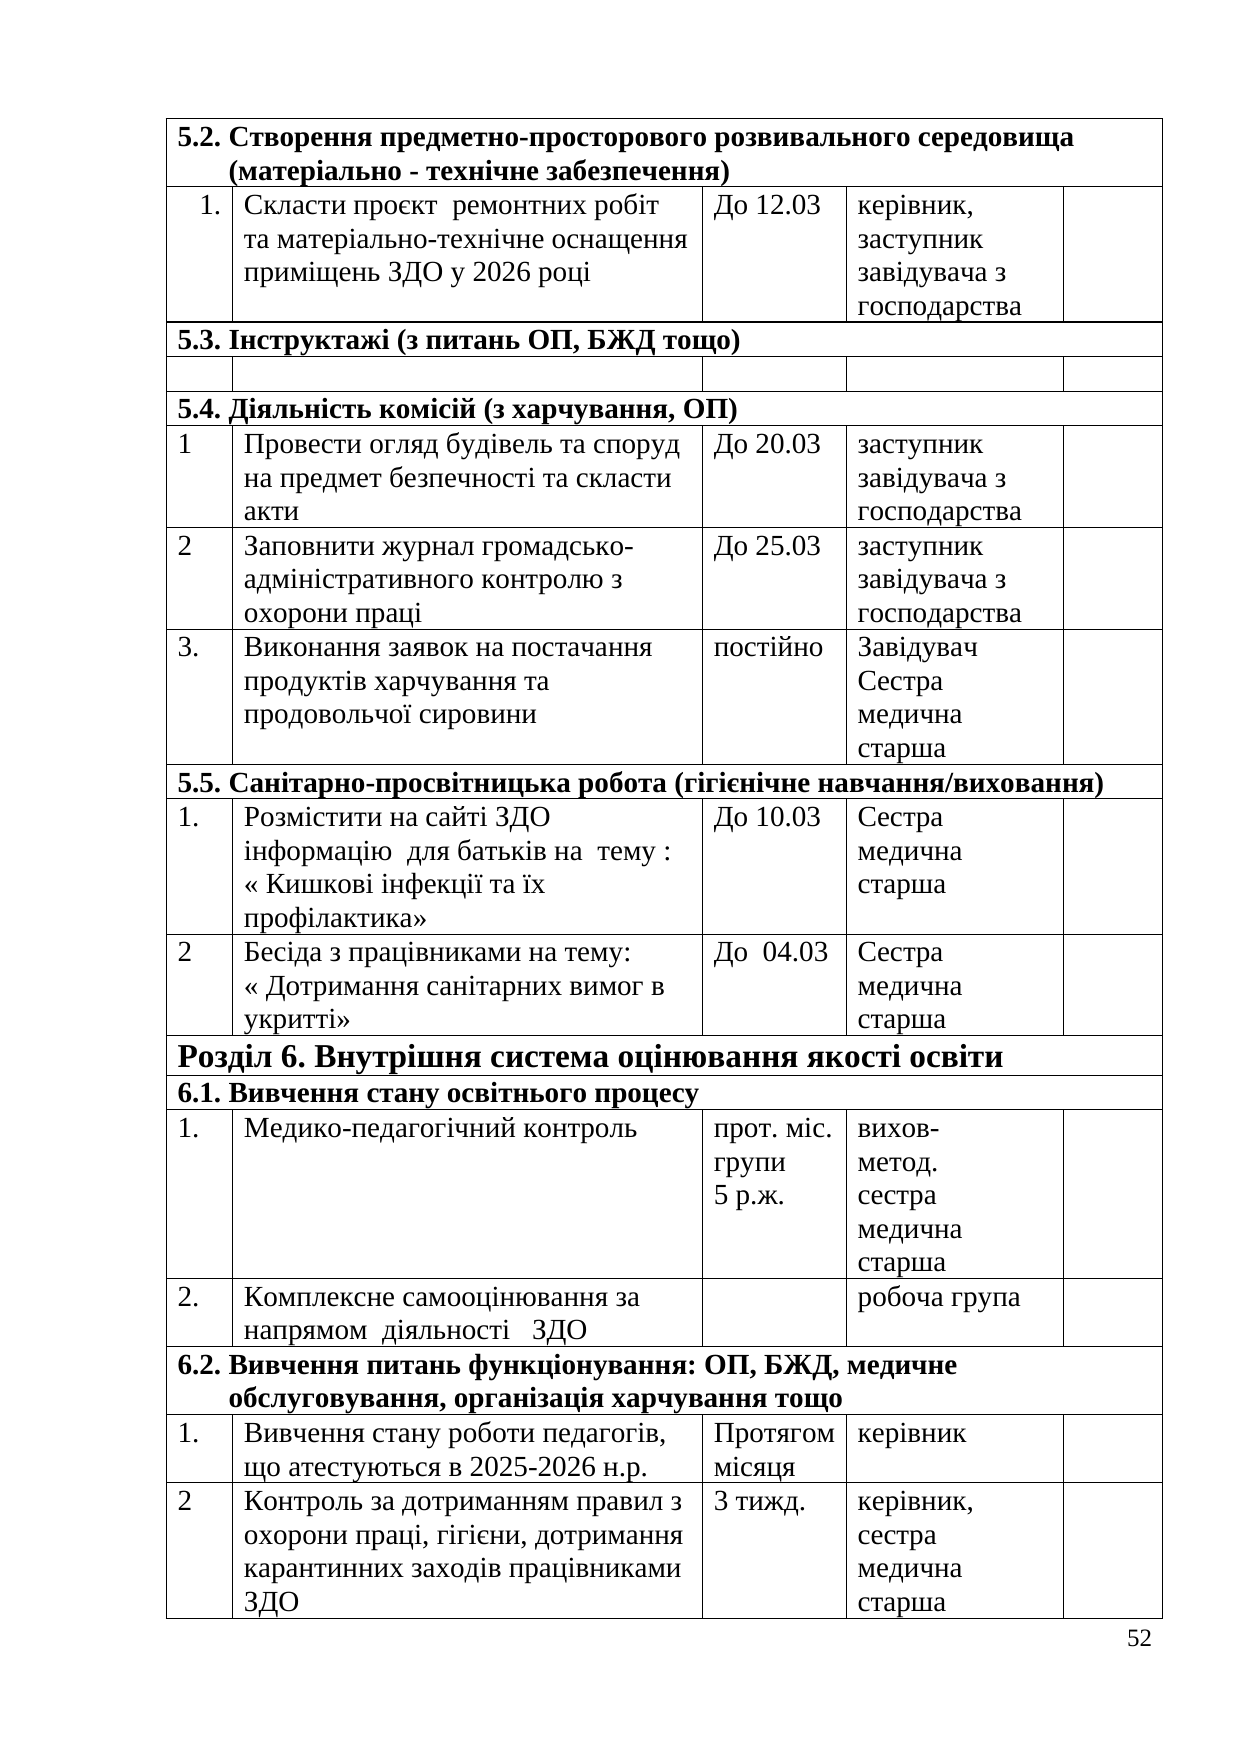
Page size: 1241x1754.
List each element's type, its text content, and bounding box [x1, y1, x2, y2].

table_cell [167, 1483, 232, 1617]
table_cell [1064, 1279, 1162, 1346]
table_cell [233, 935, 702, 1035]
table_cell До 25.03 [703, 528, 846, 628]
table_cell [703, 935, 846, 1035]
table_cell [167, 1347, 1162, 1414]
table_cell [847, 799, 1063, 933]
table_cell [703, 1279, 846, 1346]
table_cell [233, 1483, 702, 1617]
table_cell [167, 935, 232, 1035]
table_cell [233, 357, 702, 391]
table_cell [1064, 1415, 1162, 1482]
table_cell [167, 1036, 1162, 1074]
table_cell [703, 357, 846, 391]
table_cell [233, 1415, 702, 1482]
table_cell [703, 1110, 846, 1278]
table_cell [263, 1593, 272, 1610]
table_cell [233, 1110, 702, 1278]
table_cell Заповнити журнал громадсько-адміністративного контролю з охорони праці [233, 528, 702, 628]
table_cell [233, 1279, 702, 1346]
table_cell 2 [167, 528, 232, 628]
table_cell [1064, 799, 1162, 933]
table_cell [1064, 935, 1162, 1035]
table_cell [1064, 426, 1162, 527]
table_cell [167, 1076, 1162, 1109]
table_cell [1064, 357, 1162, 391]
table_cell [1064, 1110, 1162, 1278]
table_cell [847, 357, 1063, 391]
table_cell 3. [167, 630, 232, 764]
table_cell 1. [167, 799, 232, 933]
table_cell Завідувач Сестра медична старша [847, 630, 1063, 764]
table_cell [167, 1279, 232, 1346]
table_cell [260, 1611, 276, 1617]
table_cell постійно [703, 630, 846, 764]
table_cell [1064, 528, 1162, 628]
table_cell 5.5. Санітарно-просвітницька робота (гігієнічне навчання/виховання) [167, 765, 1162, 798]
table_cell 1 [167, 426, 232, 527]
table_cell Провести огляд будівель та споруд на предмет безпечності та скласти акти [233, 426, 702, 527]
table_cell 5.3. Інструктажі (з питань ОП, БЖД тощо) [167, 323, 1162, 356]
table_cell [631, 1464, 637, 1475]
table_cell До 20.03 [703, 426, 846, 527]
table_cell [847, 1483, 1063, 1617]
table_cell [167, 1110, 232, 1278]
table_cell Виконання заявок на постачання продуктів харчування та продовольчої сировини [233, 630, 702, 764]
table_cell [167, 357, 232, 391]
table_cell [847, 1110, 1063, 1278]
table_cell [1064, 187, 1162, 321]
table_cell [1064, 630, 1162, 764]
table_cell 1. [167, 187, 232, 321]
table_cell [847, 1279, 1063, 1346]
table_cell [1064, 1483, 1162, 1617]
table_cell 5.4. Діяльність комісій (з харчування, ОП) [167, 392, 1162, 425]
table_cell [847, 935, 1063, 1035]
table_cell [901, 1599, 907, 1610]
table_cell керівник, заступник завідувача з господарства [847, 187, 1063, 321]
table_cell До 12.03 [703, 187, 846, 321]
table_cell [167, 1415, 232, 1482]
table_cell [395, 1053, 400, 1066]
table_cell заступник завідувача з господарства [847, 528, 1063, 628]
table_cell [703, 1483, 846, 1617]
table_cell 5.2. Створення предметно-просторового розвивального середовища (матеріально - технічне забезпечення) [167, 119, 1162, 186]
table_cell Скласти проєкт ремонтних робіт та матеріально-технічне оснащення приміщень ЗДО у 2026 році [233, 187, 702, 321]
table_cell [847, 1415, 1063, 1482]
table_cell заступник завідувача з господарства [847, 426, 1063, 527]
table_cell Розмістити на сайті ЗДО інформацію для батьків на тему : « Кишкові інфекції та їх профілактика» [233, 799, 702, 933]
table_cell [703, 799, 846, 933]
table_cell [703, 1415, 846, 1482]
